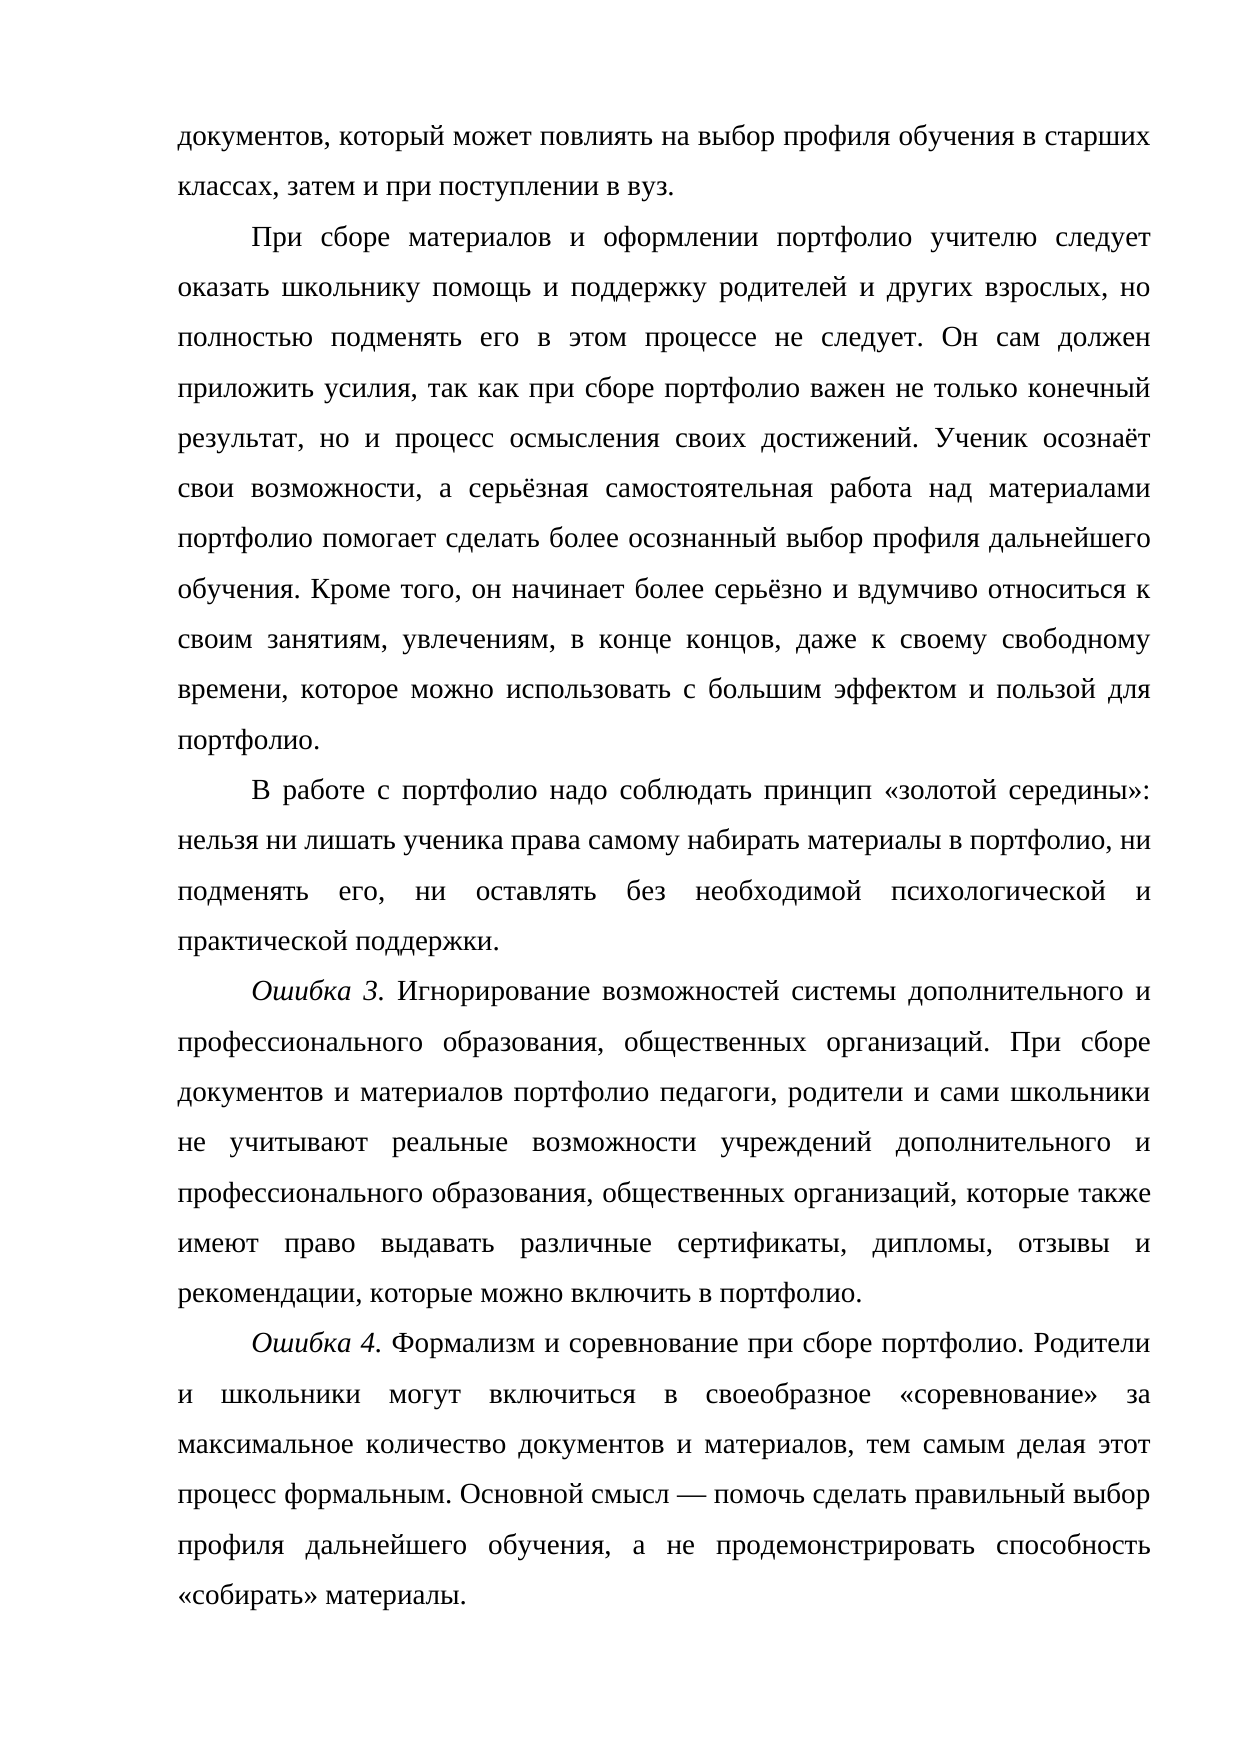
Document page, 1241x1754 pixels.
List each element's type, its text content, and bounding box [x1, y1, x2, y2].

text При сборе материалов и оформлении портфолио учителю следует оказать школьнику помощь и поддержку родителей и других взрослых, но полностью подменять его в этом процессе не следует. Он сам должен приложить усилия, так как при сборе портфолио важен не только конечный результат, но и процесс осмысления своих достижений. Ученик осознаёт свои возможности, а серьёзная самостоятельная работа над материалами портфолио помогает сделать более осознанный выбор профиля дальнейшего обучения. Кроме того, он начинает более серьёзно и вдумчиво относиться к своим занятиям, увлечениям, в конце концов, даже к своему свободному времени, которое можно использовать с большим эффектом и пользой для портфолио. [177, 219, 1152, 755]
text В работе с портфолио надо соблюдать принцип «золотой середины»: нельзя ни лишать ученика права самому набирать материалы в портфолио, ни подменять его, ни оставлять без необходимой психологической и практической поддержки. [177, 772, 1152, 957]
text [177, 118, 1152, 202]
text Ошибка 4. Формализм и соревнование при сборе портфолио. Родители и школьники могут включиться в своеобразное «соревнование» за максимальное количество документов и материалов, тем самым делая этот процесс формальным. Основной смысл — помочь сделать правильный выбор профиля дальнейшего обучения, а не продемонстрировать способность «собирать» материалы. [177, 1326, 1152, 1611]
text Ошибка 3. Игнорирование возможностей системы дополнительного и профессионального образования, общественных организаций. При сборе документов и материалов портфолио педагоги, родители и сами школьники не учитывают реальные возможности учреждений дополнительного и профессионального образования, общественных организаций, которые также имеют право выдавать различные сертификаты, дипломы, отзывы и рекомендации, которые можно включить в портфолио. [177, 973, 1152, 1309]
